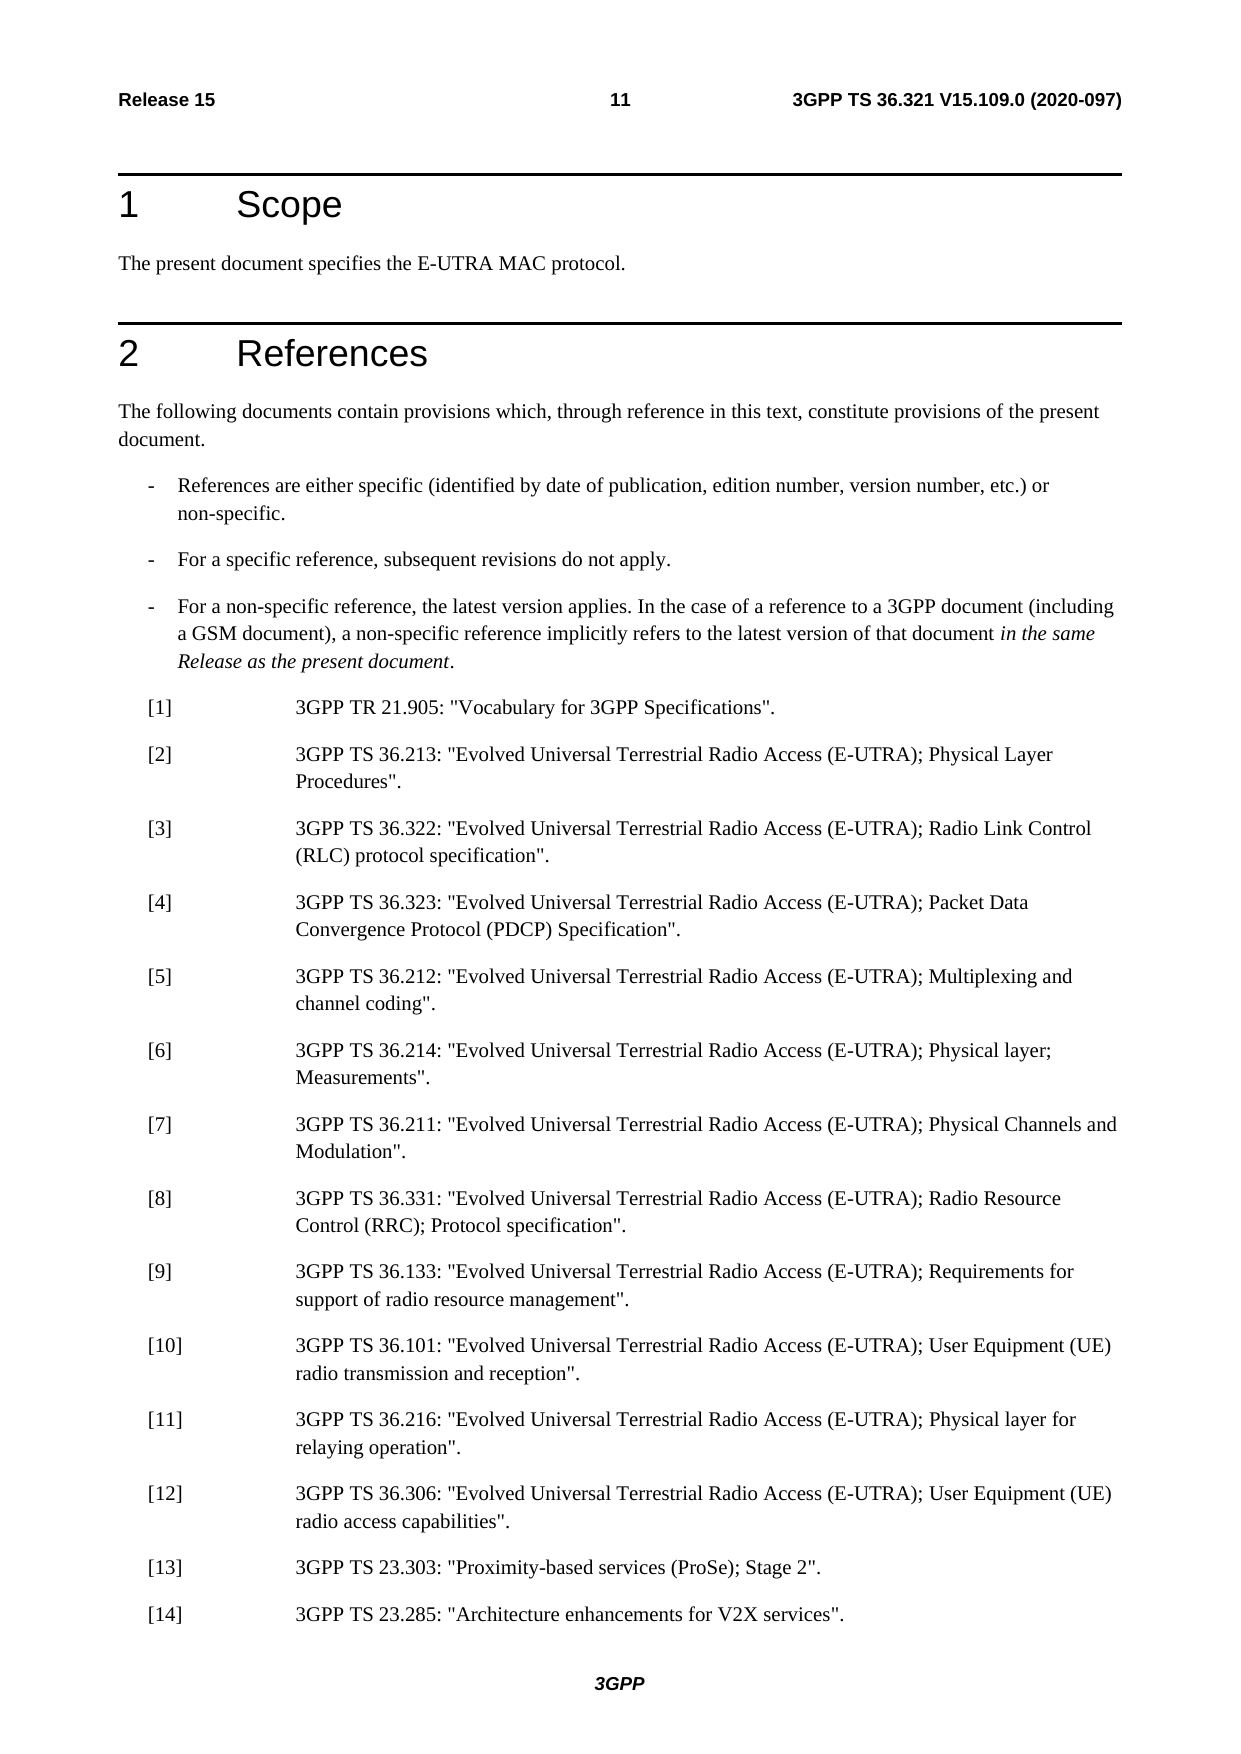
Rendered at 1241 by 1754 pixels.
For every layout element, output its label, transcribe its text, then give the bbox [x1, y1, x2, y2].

text [9] 3GPP TS 36.133: "Evolved Universal Terrestrial Radio Access (E-UTRA); Requirements for support of radio resource management". [148, 1259, 1122, 1311]
subtitle 2 References [118, 325, 1122, 374]
text [12] 3GPP TS 36.306: "Evolved Universal Terrestrial Radio Access (E-UTRA); User Equipment (UE) radio access capabilities". [148, 1481, 1122, 1533]
text [4] 3GPP TS 36.323: "Evolved Universal Terrestrial Radio Access (E-UTRA); Packet Data Convergence Protocol (PDCP) Specification". [148, 889, 1122, 941]
text The following documents contain provisions which, through reference in this text, constitute provisions of the present document. [118, 399, 1122, 451]
text [11] 3GPP TS 36.216: "Evolved Universal Terrestrial Radio Access (E-UTRA); Physical layer for relaying operation". [148, 1407, 1122, 1459]
text [3] 3GPP TS 36.322: "Evolved Universal Terrestrial Radio Access (E-UTRA); Radio Link Control (RLC) protocol specification". [148, 816, 1122, 867]
text The present document specifies the E-UTRA MAC protocol. [118, 250, 1122, 274]
text [10] 3GPP TS 36.101: "Evolved Universal Terrestrial Radio Access (E-UTRA); User Equipment (UE) radio transmission and reception". [148, 1333, 1122, 1385]
text - References are either specific (identified by date of publication, edition number, version number, etc.) or non-specific. [148, 473, 1122, 525]
text - For a non-specific reference, the latest version applies. In the case of a reference to a 3GPP document (including a GSM document), a non-specific reference implicitly refers to the latest version of that document in the same Release as the present document. [148, 594, 1122, 673]
text [8] 3GPP TS 36.331: "Evolved Universal Terrestrial Radio Access (E-UTRA); Radio Resource Control (RRC); Protocol specification". [148, 1185, 1122, 1237]
text [7] 3GPP TS 36.211: "Evolved Universal Terrestrial Radio Access (E-UTRA); Physical Channels and Modulation". [148, 1111, 1122, 1163]
text [13] 3GPP TS 23.303: "Proximity-based services (ProSe); Stage 2". [148, 1555, 1122, 1579]
subtitle 1 Scope [118, 176, 1122, 225]
text [14] 3GPP TS 23.285: "Architecture enhancements for V2X services". [148, 1602, 1122, 1626]
text [2] 3GPP TS 36.213: "Evolved Universal Terrestrial Radio Access (E-UTRA); Physical Layer Procedures". [148, 742, 1122, 793]
text - For a specific reference, subsequent revisions do not apply. [148, 547, 1122, 571]
text [5] 3GPP TS 36.212: "Evolved Universal Terrestrial Radio Access (E-UTRA); Multiplexing and channel coding". [148, 963, 1122, 1015]
text [6] 3GPP TS 36.214: "Evolved Universal Terrestrial Radio Access (E-UTRA); Physical layer; Measurements". [148, 1037, 1122, 1089]
text [1] 3GPP TR 21.905: "Vocabulary for 3GPP Specifications". [148, 695, 1122, 719]
